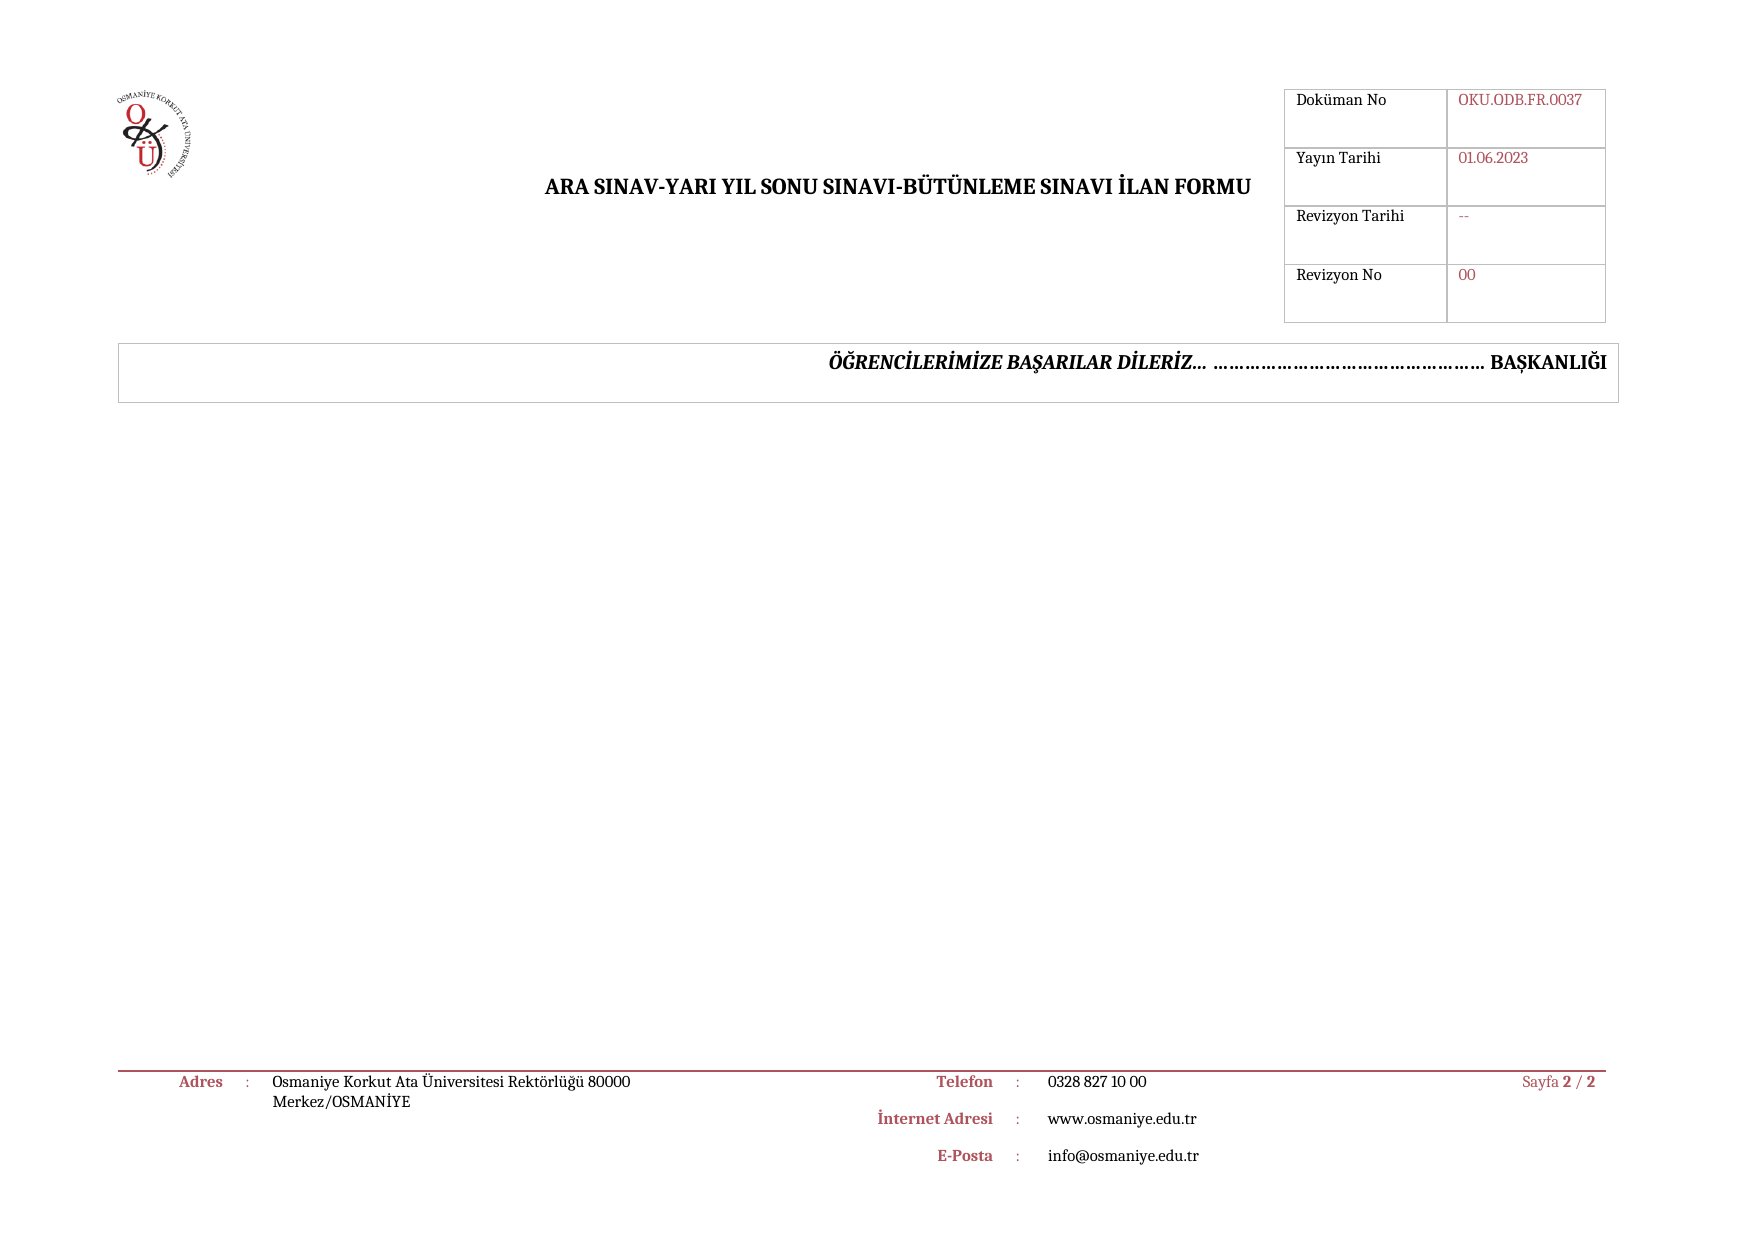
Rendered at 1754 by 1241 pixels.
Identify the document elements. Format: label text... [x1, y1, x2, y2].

picture [117, 90, 191, 178]
table_cell ÖĞRENCİLERİMİZE BAŞARILAR DİLERİZ… …………………………………………… BAŞKANLIĞI [119, 344, 1618, 402]
